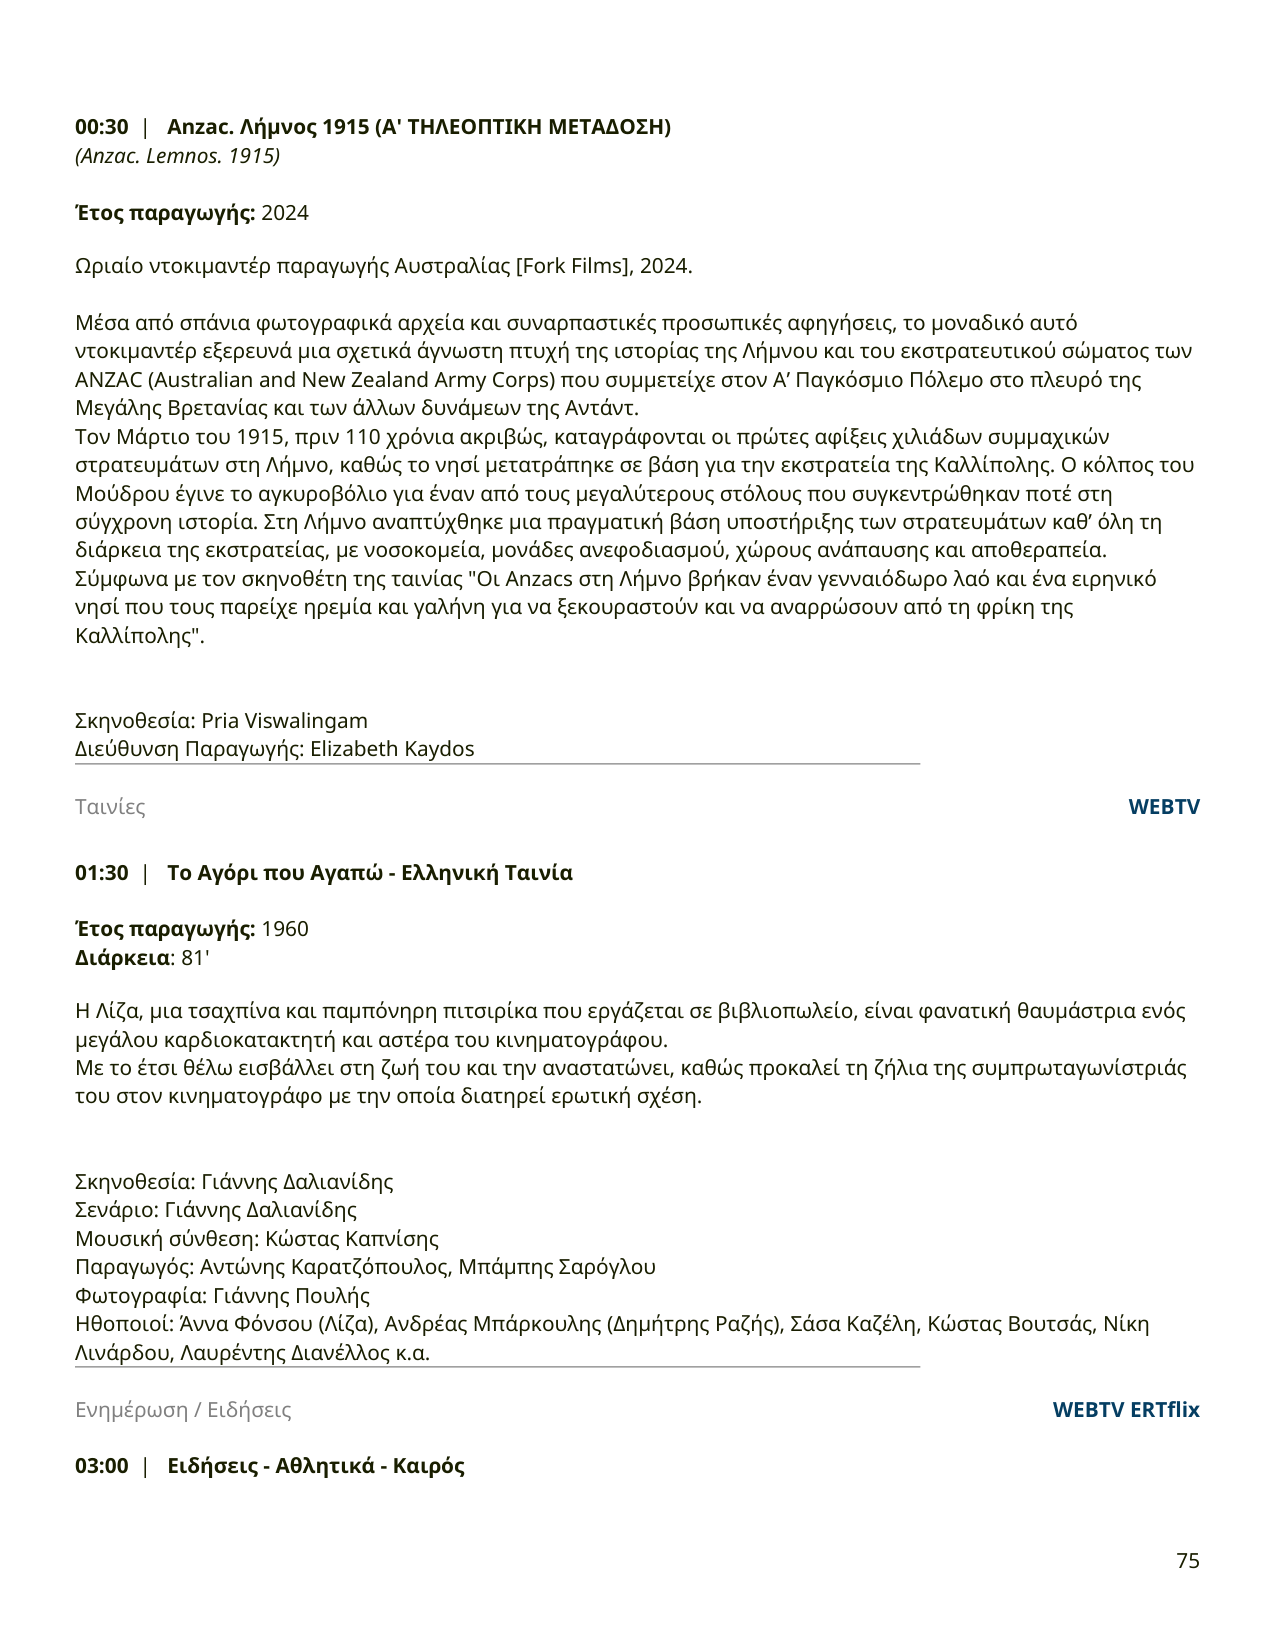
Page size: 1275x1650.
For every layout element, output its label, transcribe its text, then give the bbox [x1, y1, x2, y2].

text Σκηνοθεσία: Γιάννης Δαλιανίδης Σενάριο: Γιάννης Δαλιανίδης Μουσική σύνθεση: Κώστας Καπνίσης Παραγωγός: Αντώνης Καρατζόπουλος, Μπάμπης Σαρόγλου Φωτογραφία: Γιάννης Πουλής Ηθοποιοί: Άννα Φόνσου (Λίζα), Ανδρέας Μπάρκουλης (Δημήτρης Ραζής), Σάσα Καζέλη, Κώστας Βουτσάς, Νίκη Λινάρδου, Λαυρέντης Διανέλλος κ.α. [75, 1110, 1200, 1366]
text Η Λίζα, μια τσαχπίνα και παμπόνηρη πιτσιρίκα που εργάζεται σε βιβλιοπωλείο, είναι φανατική θαυμάστρια ενός μεγάλου καρδιοκατακτητή και αστέρα του κινηματογράφου. Με το έτσι θέλω εισβάλλει στη ζωή του και την αναστατώνει, καθώς προκαλεί τη ζήλια της συμπρωταγωνίστριάς του στον κινηματογράφο με την οποία διατηρεί ερωτική σχέση. [75, 996, 1200, 1110]
text 01:30 | Το Αγόρι που Αγαπώ - Ελληνική Ταινία Έτος παραγωγής: 1960 Διάρκεια: 81' [75, 820, 1200, 971]
text 00:30 | Anzac. Λήμνος 1915 (Α' ΤΗΛΕΟΠΤΙΚΗ ΜΕΤΑΔΟΣΗ) (Anzac. Lemnos. 1915) Έτος παραγωγής: 2024 [75, 75, 1200, 226]
table_header Ταινίες [75, 792, 637, 820]
text Σκηνοθεσία: Pria Viswalingam Διεύθυνση Παραγωγής: Elizabeth Kaydos [75, 649, 1200, 763]
text Ωριαίο ντοκιμαντέρ παραγωγής Αυστραλίας [Fork Films], 2024. Μέσα από σπάνια φωτογραφικά αρχεία και συναρπαστικές προσωπικές αφηγήσεις, το μοναδικό αυτό ντοκιμαντέρ εξερευνά μια σχετικά άγνωστη πτυχή της ιστορίας της Λήμνου και του εκστρατευτικού σώματος των ANZAC (Australian and New Zealand Army Corps) που συμμετείχε στον Α’ Παγκόσμιο Πόλεμο στο πλευρό της Μεγάλης Βρετανίας και των άλλων δυνάμεων της Αντάντ. Τον Μάρτιο του 1915, πριν 110 χρόνια ακριβώς, καταγράφονται οι πρώτες αφίξεις χιλιάδων συμμαχικών στρατευμάτων στη Λήμνο, καθώς το νησί μετατράπηκε σε βάση για την εκστρατεία της Καλλίπολης. Ο κόλπος του Μούδρου έγινε το αγκυροβόλιο για έναν από τους μεγαλύτερους στόλους που συγκεντρώθηκαν ποτέ στη σύγχρονη ιστορία. Στη Λήμνο αναπτύχθηκε μια πραγματική βάση υποστήριξης των στρατευμάτων καθ’ όλη τη διάρκεια της εκστρατείας, με νοσοκομεία, μονάδες ανεφοδιασμού, χώρους ανάπαυσης και αποθεραπεία. Σύμφωνα με τον σκηνοθέτη της ταινίας "Οι Anzacs στη Λήμνο βρήκαν έναν γενναιόδωρο λαό και ένα ειρηνικό νησί που τους παρείχε ηρεμία και γαλήνη για να ξεκουραστούν και να αναρρώσουν από τη φρίκη της Καλλίπολης". [75, 251, 1200, 649]
text 03:00 | Ειδήσεις - Αθλητικά - Καιρός [75, 1423, 1200, 1509]
table_header Ενημέρωση / Ειδήσεις [75, 1395, 637, 1423]
table_header WEBTV ERTflix [638, 1395, 1200, 1423]
table_header WEBTV [638, 792, 1200, 820]
